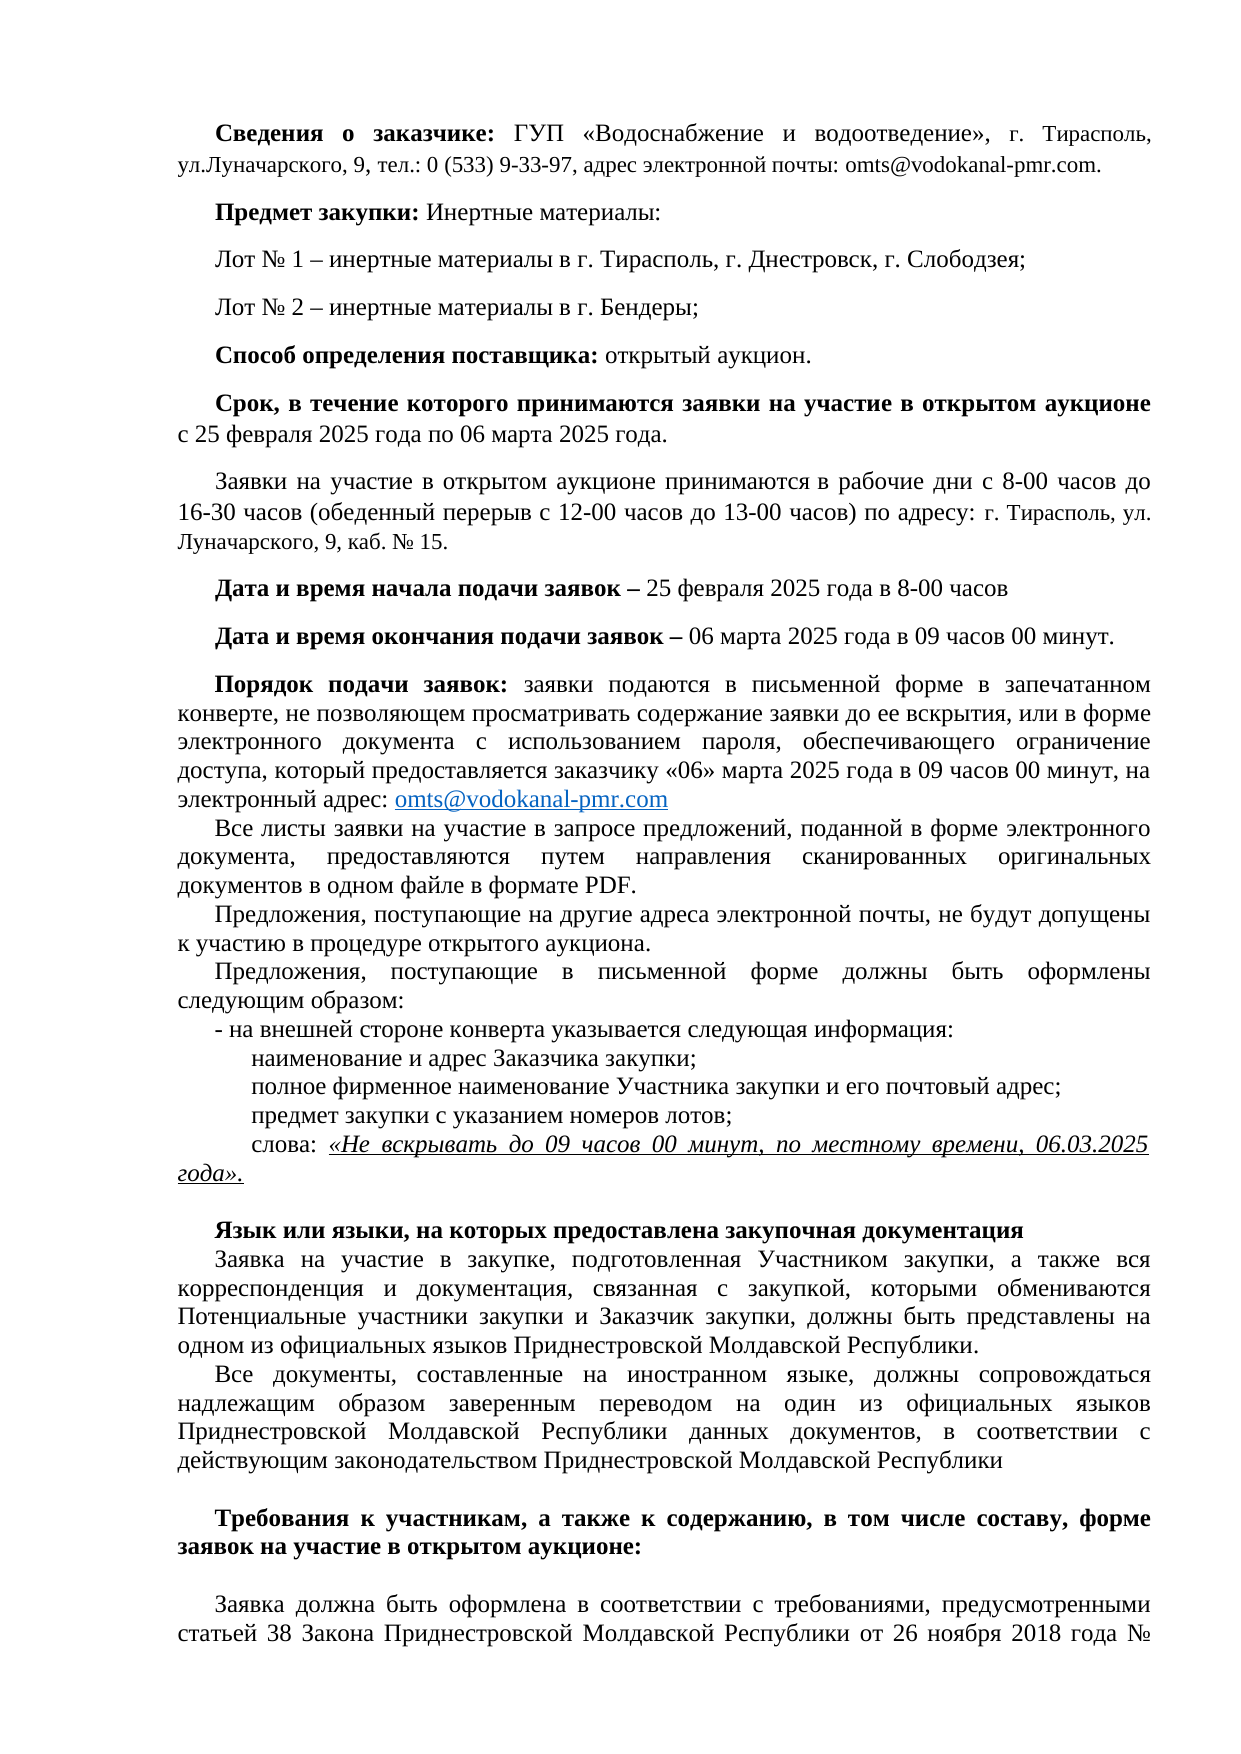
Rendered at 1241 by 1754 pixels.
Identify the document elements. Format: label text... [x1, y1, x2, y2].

text Требования к участникам, а также к содержанию, в том числе составу, форме заявок на участие в открытом аукционе: [177, 1503, 1152, 1560]
text - на внешней стороне конверта указывается следующая информация: [177, 1014, 1152, 1043]
text Порядок подачи заявок: заявки подаются в письменной форме в запечатанном конверте, не позволяющем просматривать содержание заявки до ее вскрытия, или в форме электронного документа с использованием пароля, обеспечивающего ограничение доступа, который предоставляется заказчику «06» марта 2025 года в 09 часов 00 минут, на электронный адрес: omts@vodokanal-pmr.com [177, 669, 1152, 813]
text Способ определения поставщика: открытый аукцион. [177, 340, 1152, 369]
text Предложения, поступающие на другие адреса электронной почты, не будут допущены к участию в процедуре открытого аукциона. [177, 899, 1152, 956]
text Заявка на участие в закупке, подготовленная Участником закупки, а также вся корреспонденция и документация, связанная с закупкой, которыми обмениваются Потенциальные участники закупки и Заказчик закупки, должны быть представлены на одном из официальных языков Приднестровской Молдавской Республики. [177, 1244, 1152, 1359]
text Заявки на участие в открытом аукционе принимаются в рабочие дни с 8-00 часов до 16-30 часов (обеденный перерыв с 12-00 часов до 13-00 часов) по адресу: г. Тирасполь, ул. Луначарского, 9, каб. № 15. [177, 466, 1152, 555]
text Язык или языки, на которых предоставлена закупочная документация [177, 1215, 1152, 1244]
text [177, 1589, 1152, 1646]
text ­ слова: «Не вскрывать до 09 часов 00 минут, по местному времени, 06.03.2025 года». [177, 1129, 1152, 1186]
text Все документы, составленные на иностранном языке, должны сопровождаться надлежащим образом заверенным переводом на один из официальных языков Приднестровской Молдавской Республики данных документов, в соответствии с действующим законодательством Приднестровской Молдавской Республики [177, 1359, 1152, 1474]
text Предмет закупки: Инертные материалы: [177, 197, 1152, 226]
text Лот № 2 – инертные материалы в г. Бендеры; [177, 292, 1152, 321]
text Срок, в течение которого принимаются заявки на участие в открытом аукционе с 25 февраля 2025 года по 06 марта 2025 года. [177, 388, 1152, 447]
text Предложения, поступающие в письменной форме должны быть оформлены следующим образом: [177, 956, 1152, 1014]
text Лот № 1 – инертные материалы в г. Тирасполь, г. Днестровск, г. Слободзея; [177, 244, 1152, 273]
text ­ предмет закупки с указанием номеров лотов; [177, 1100, 1152, 1129]
text Дата и время начала подачи заявок – 25 февраля 2025 года в 8-00 часов [177, 573, 1152, 602]
text ­ полное фирменное наименование Участника закупки и его почтовый адрес; [177, 1071, 1152, 1100]
text Дата и время окончания подачи заявок – 06 марта 2025 года в 09 часов 00 минут. [177, 621, 1152, 650]
text Сведения о заказчике: ГУП «Водоснабжение и водоотведение», г. Тирасполь, ул.Луначарского, 9, тел.: 0 (533) 9-33-97, адрес электронной почты: omts@vodokanal-pmr.com. [177, 118, 1152, 178]
text ­ наименование и адрес Заказчика закупки; [177, 1043, 1152, 1071]
text Все листы заявки на участие в запросе предложений, поданной в форме электронного документа, предоставляются путем направления сканированных оригинальных документов в одном файле в формате PDF. [177, 813, 1152, 899]
